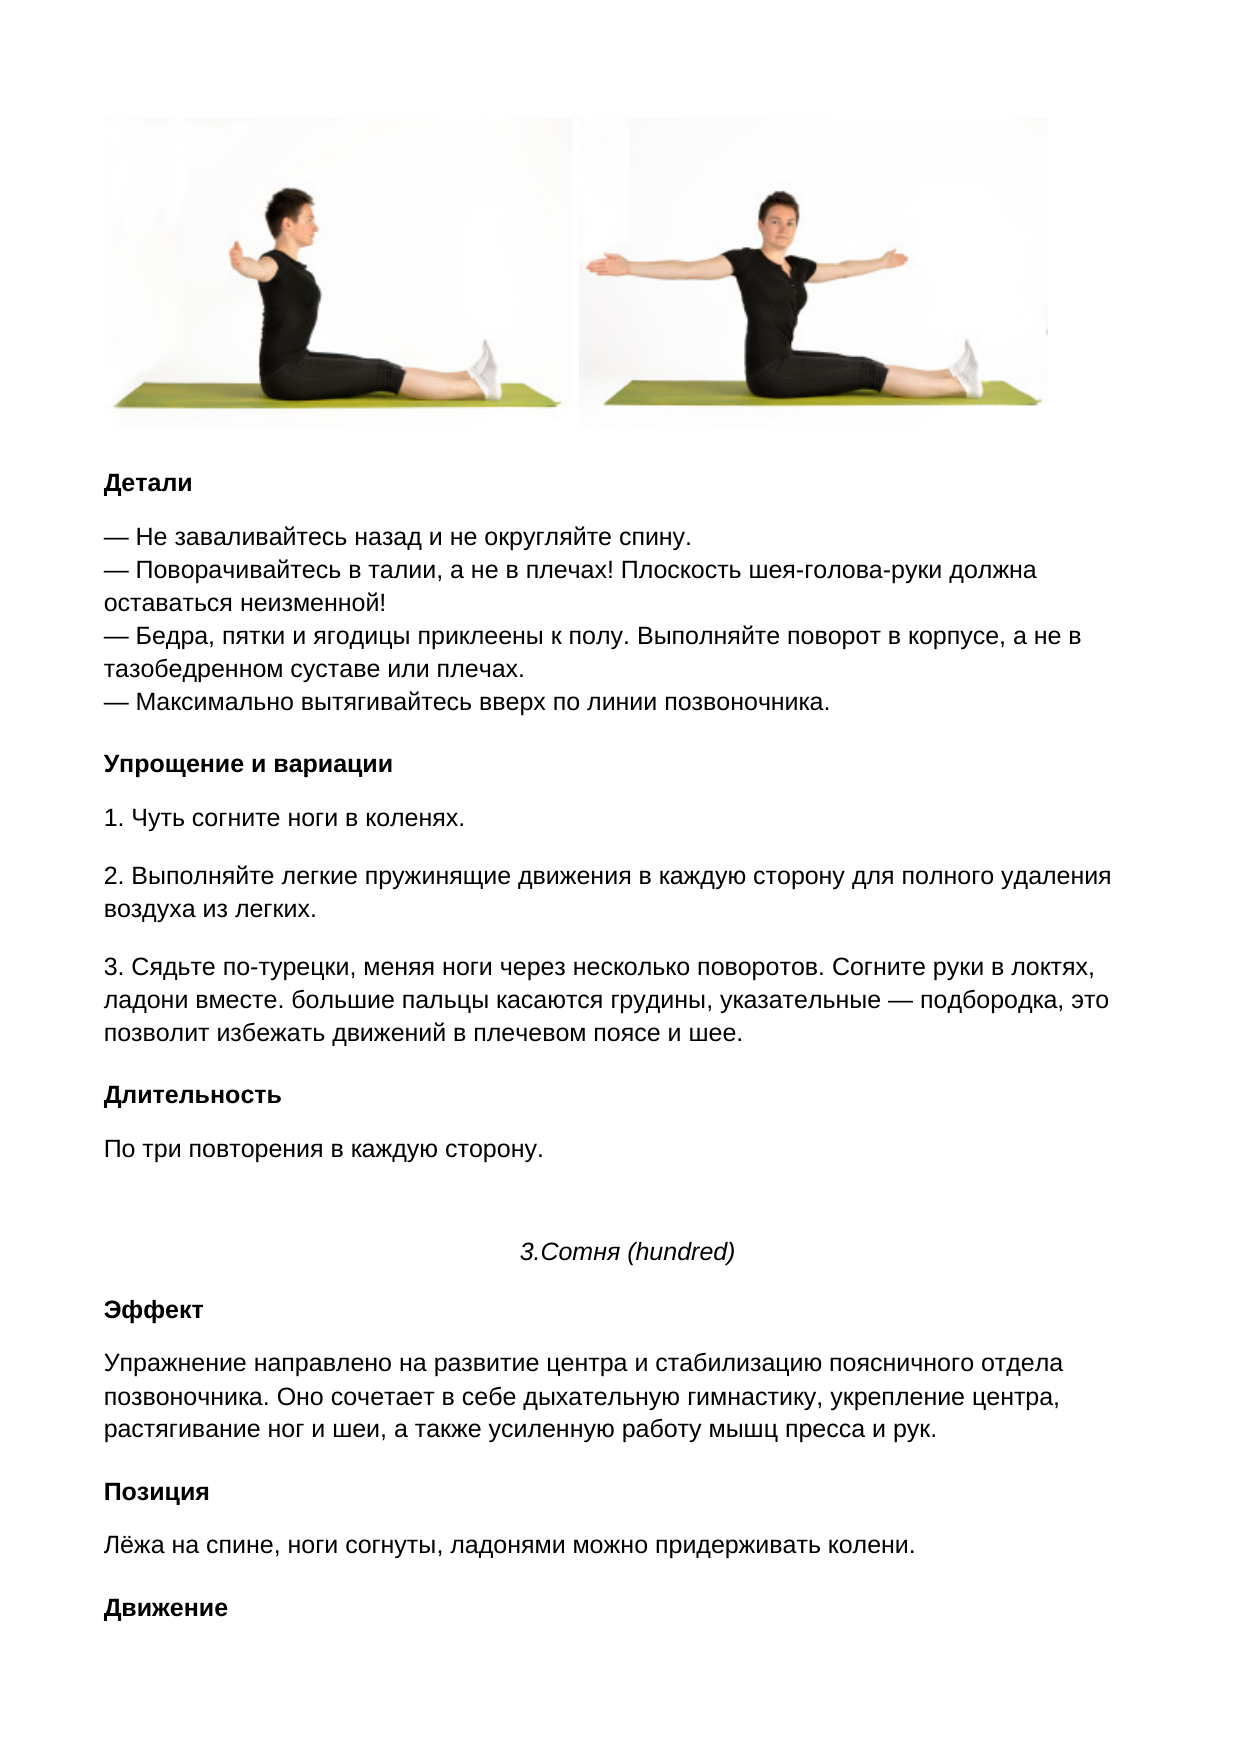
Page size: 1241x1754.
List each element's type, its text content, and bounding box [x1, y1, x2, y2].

text Длительность [103, 1080, 1152, 1109]
text 2. Выполняйте легкие пружинящие движения в каждую сторону для полного удаления воздуха из легких. [103, 861, 1152, 923]
text По три повторения в каждую сторону. [103, 1134, 1152, 1163]
text Лёжа на спине, ноги согнуты, ладонями можно придерживать колени. [103, 1531, 1152, 1559]
text Упражнение направлено на развитие центра и стабилизацию поясничного отдела позвоночника. Оно сочетает в себе дыхательную гимнастику, укрепление центра, растягивание ног и шеи, а также усиленную работу мышц пресса и рук. [103, 1348, 1152, 1443]
text Упрощение и вариации [103, 749, 1152, 778]
text 3.Сотня (hundred) [103, 1192, 1152, 1265]
picture [103, 118, 573, 429]
text — Не заваливайтесь назад и не округляйте спину. — Поворачивайтесь в талии, а не в плечах! Плоскость шея-голова-руки должна оставаться неизменной! — Бедра, пятки и ягодицы приклеены к полу. Выполняйте поворот в корпусе, а не в тазобедренном суставе или плечах. — Максимально вытягивайтесь вверх по линии позвоночника. [103, 522, 1152, 716]
text Движение [103, 1593, 1152, 1621]
text 3. Сядьте по-турецки, меняя ноги через несколько поворотов. Согните руки в локтях, ладони вместе. большие пальцы касаются грудины, указательные — подбородка, это позволит избежать движений в плечевом поясе и шее. [103, 952, 1152, 1047]
text Позиция [103, 1477, 1152, 1505]
text Детали [103, 468, 1152, 497]
text 1. Чуть согните ноги в коленях. [103, 803, 1152, 832]
text Эффект [103, 1294, 1152, 1323]
picture [579, 118, 1048, 429]
